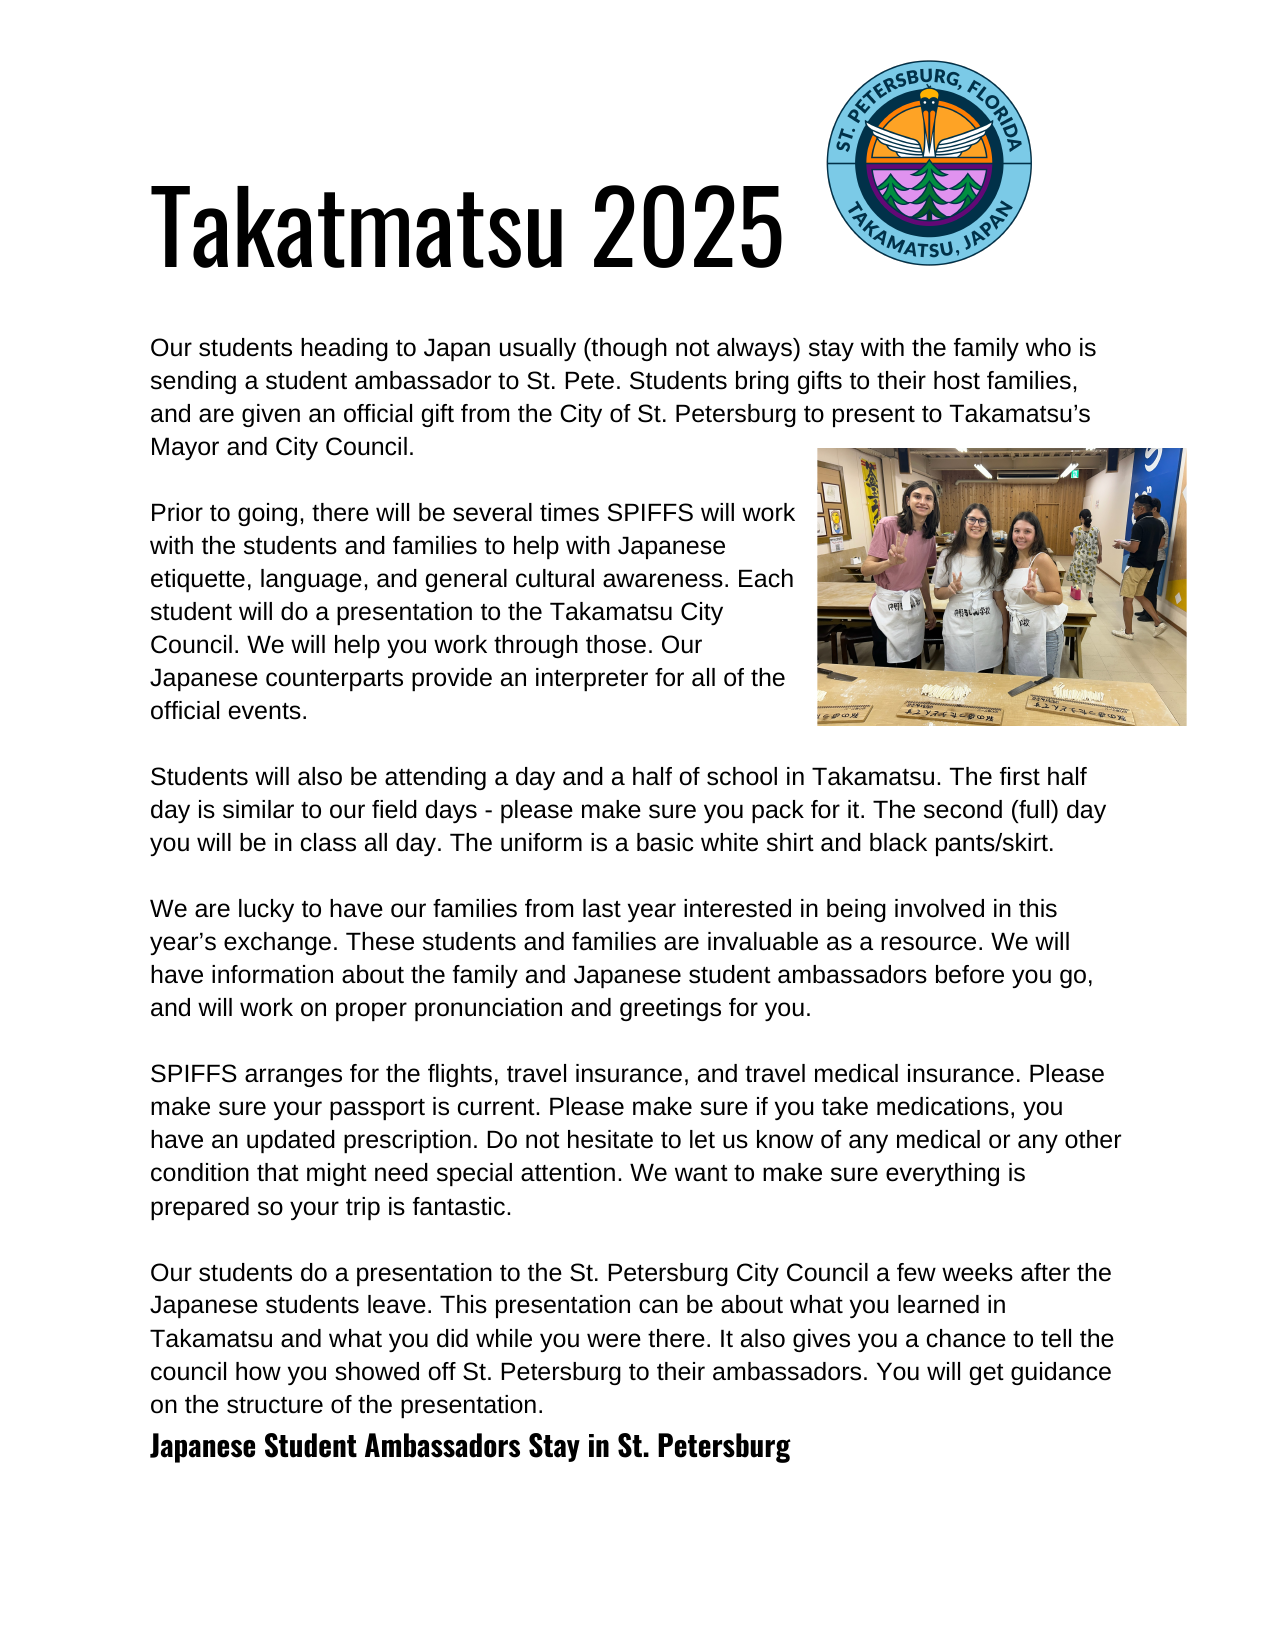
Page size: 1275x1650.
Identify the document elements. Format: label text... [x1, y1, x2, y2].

text Prior to going, there will be several times SPIFFS will work with the students and families to help with Japanese etiquette, language, and general cultural awareness. Each student will do a presentation to the Takamatsu City Council. We will help you work through those. Our Japanese counterparts provide an interpreter for all of the official events. [150, 498, 817, 725]
text Students will also be attending a day and a half of school in Takamatsu. The first half day is similar to our field days - please make sure you pack for it. The second (full) day you will be in class all day. The uniform is a basic white shirt and black pants/skirt. [150, 762, 1125, 857]
picture [825, 60, 1033, 267]
text Japanese Student Ambassadors Stay in St. Petersburg [150, 1423, 1125, 1466]
picture [817, 448, 1187, 726]
text Our students heading to Japan usually (though not always) stay with the family who is sending a student ambassador to St. Pete. Students bring gifts to their host families, and are given an official gift from the City of St. Petersburg to present to Takamatsu’s Mayor and City Council. [150, 333, 1125, 461]
text Our students do a presentation to the St. Petersburg City Council a few weeks after the Japanese students leave. This presentation can be about what you learned in Takamatsu and what you did while you were there. It also gives you a chance to tell the council how you showed off St. Petersburg to their ambassadors. You will get guidance on the structure of the presentation. [150, 1257, 1125, 1418]
text We are lucky to have our families from last year interested in being involved in this year’s exchange. These students and families are invaluable as a resource. We will have information about the family and Japanese student ambassadors before you go, and will work on proper pronunciation and greetings for you. [150, 894, 1125, 1022]
text SPIFFS arranges for the flights, travel insurance, and travel medical insurance. Please make sure your passport is current. Please make sure if you take medications, you have an updated prescription. Do not hesitate to let us know of any medical or any other condition that might need special attention. We want to make sure everything is prepared so your trip is fantastic. [150, 1059, 1125, 1220]
